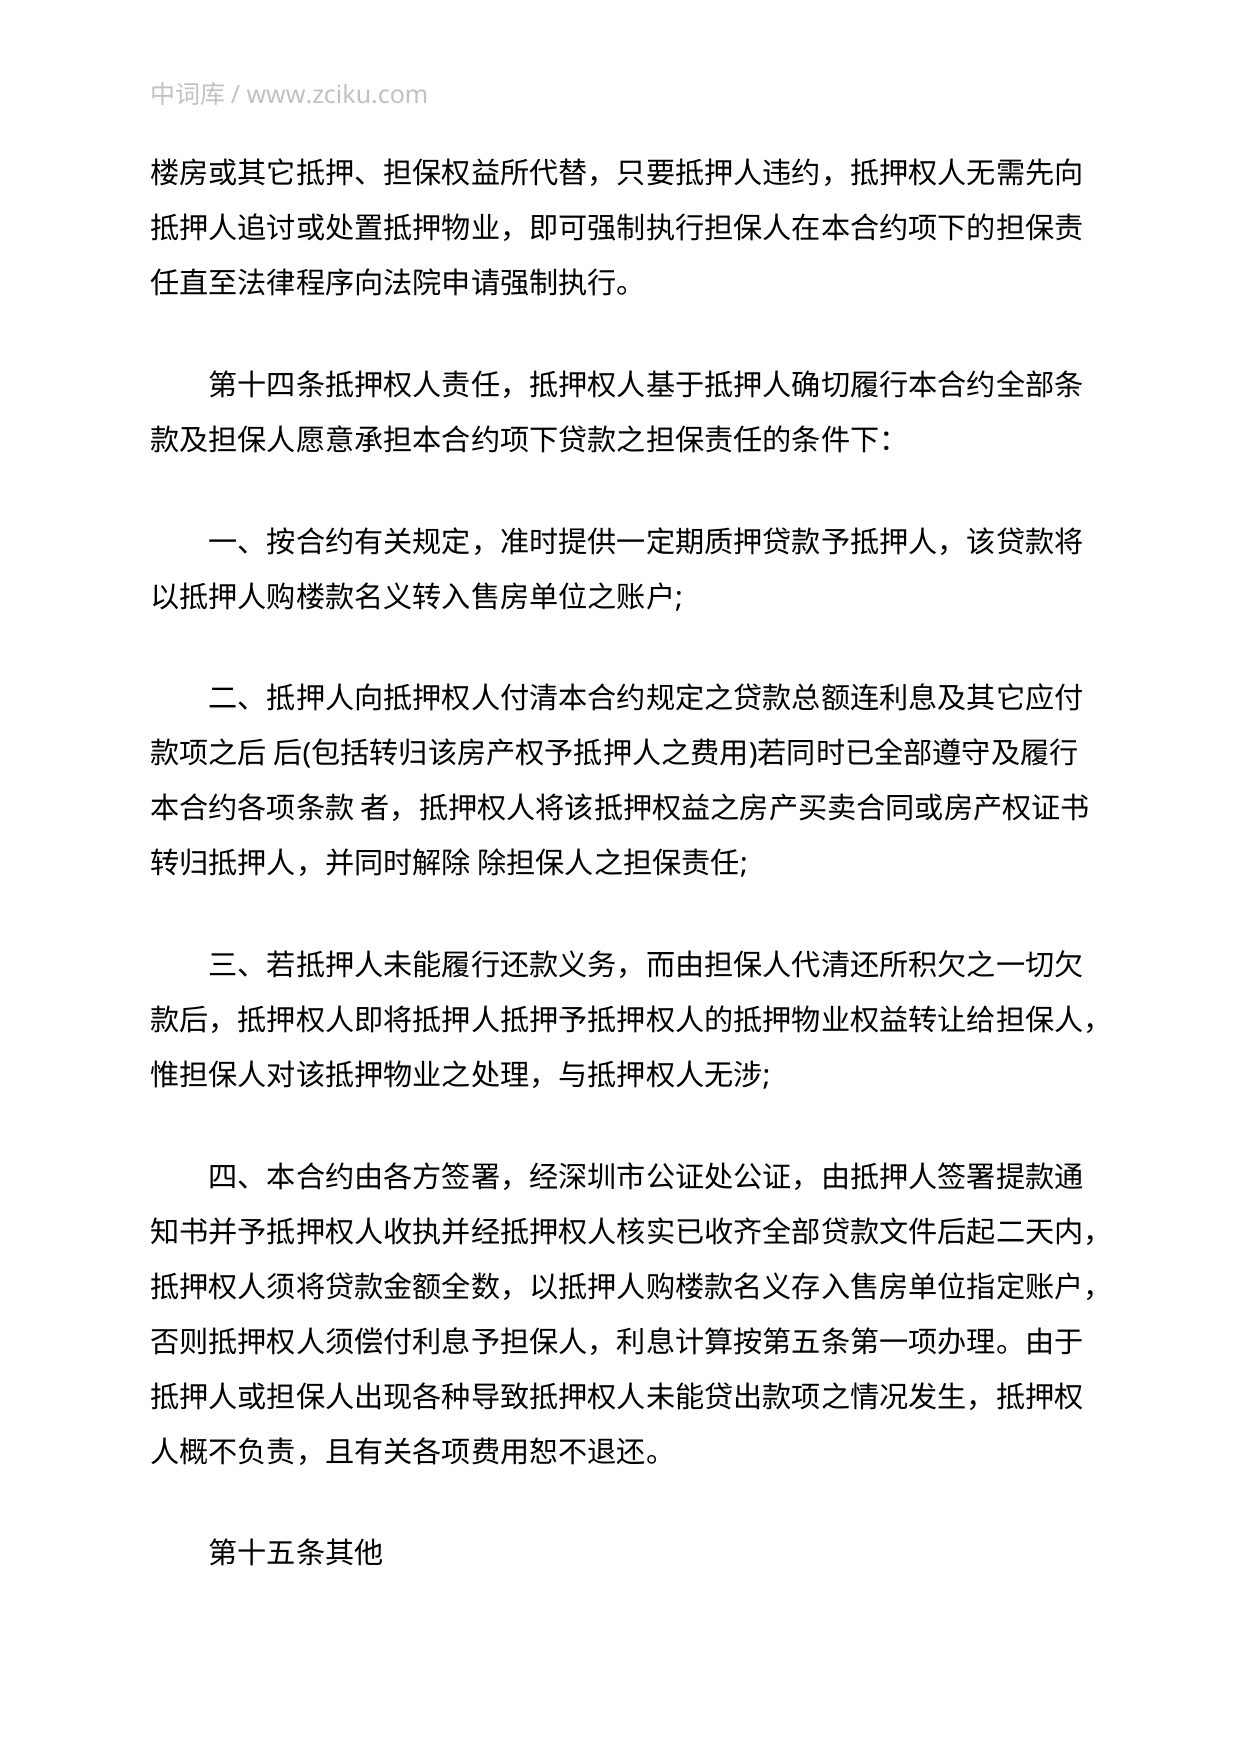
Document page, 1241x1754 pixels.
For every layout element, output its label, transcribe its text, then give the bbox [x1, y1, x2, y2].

text 二、抵押人向抵押权人付清本合约规定之贷款总额连利息及其它应付款项之后 后(包括转归该房产权予抵押人之费用)若同时已全部遵守及履行本合约各项条款 者，抵押权人将该抵押权益之房产买卖合同或房产权证书转归抵押人，并同时解除 除担保人之担保责任; [150, 675, 1090, 882]
text 第十五条其他 [150, 1530, 1090, 1572]
text 四、本合约由各方签署，经深圳市公证处公证，由抵押人签署提款通知书并予抵押权人收执并经抵押权人核实已收齐全部贷款文件后起二天内，抵押权人须将贷款金额全数，以抵押人购楼款名义存入售房单位指定账户，否则抵押权人须偿付利息予担保人，利息计算按第五条第一项办理。由于抵押人或担保人出现各种导致抵押权人未能贷出款项之情况发生，抵押权人概不负责，且有关各项费用恕不退还。 [150, 1154, 1090, 1470]
text 一、按合约有关规定，准时提供一定期质押贷款予抵押人，该贷款将以抵押人购楼款名义转入售房单位之账户; [150, 518, 1090, 616]
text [150, 150, 1090, 302]
text 三、若抵押人未能履行还款义务，而由担保人代清还所积欠之一切欠款后，抵押权人即将抵押人抵押予抵押权人的抵押物业权益转让给担保人，惟担保人对该抵押物业之处理，与抵押权人无涉; [150, 942, 1090, 1094]
text 第十四条抵押权人责任，抵押权人基于抵押人确切履行本合约全部条款及担保人愿意承担本合约项下贷款之担保责任的条件下： [150, 362, 1090, 459]
